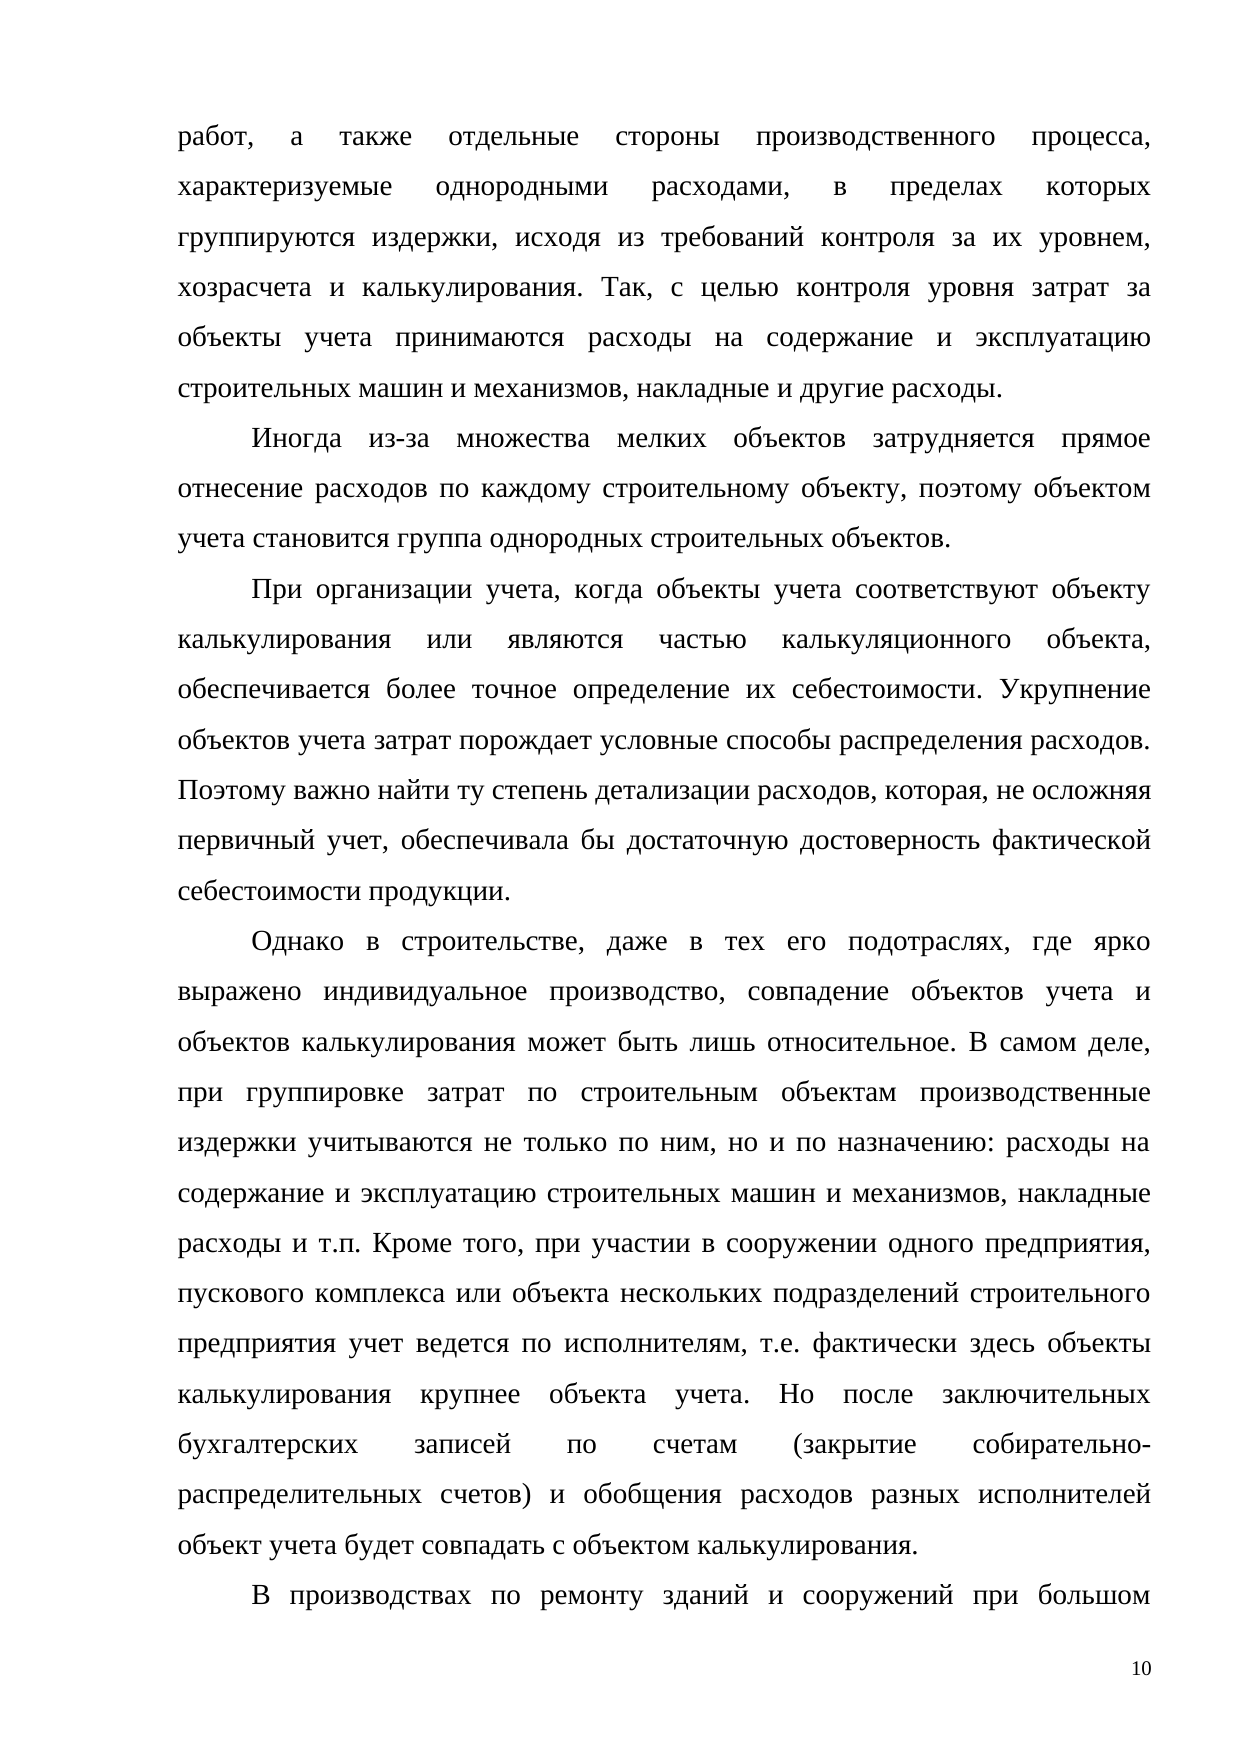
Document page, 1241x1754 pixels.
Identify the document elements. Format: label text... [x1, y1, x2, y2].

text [177, 118, 1152, 403]
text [177, 1577, 1152, 1611]
text Однако в строительстве, даже в тех его подотраслях, где ярко выражено индивидуальное производство, совпадение объектов учета и объектов калькулирования может быть лишь относительное. В самом деле, при группировке затрат по строительным объектам производственные издержки учитываются не только по ним, но и по назначению: расходы на содержание и эксплуатацию строительных машин и механизмов, накладные расходы и т.п. Кроме того, при участии в сооружении одного предприятия, пускового комплекса или объекта нескольких подразделений строительного предприятия учет ведется по исполнителям, т.е. фактически здесь объекты калькулирования крупнее объекта учета. Но после заключительных бухгалтерских записей по счетам (закрытие собирательно-распределительных счетов) и обобщения расходов разных исполнителей объект учета будет совпадать с объектом калькулирования. [177, 923, 1152, 1560]
text При организации учета, когда объекты учета соответствуют объекту калькулирования или являются частью калькуляционного объекта, обеспечивается более точное определение их себестоимости. Укрупнение объектов учета затрат порождает условные способы распределения расходов. Поэтому важно найти ту степень детализации расходов, которая, не осложняя первичный учет, обеспечивала бы достаточную достоверность фактической себестоимости продукции. [177, 571, 1152, 906]
text Иногда из-за множества мелких объектов затрудняется прямое отнесение расходов по каждому строительному объекту, поэтому объектом учета становится группа однородных строительных объектов. [177, 420, 1152, 554]
